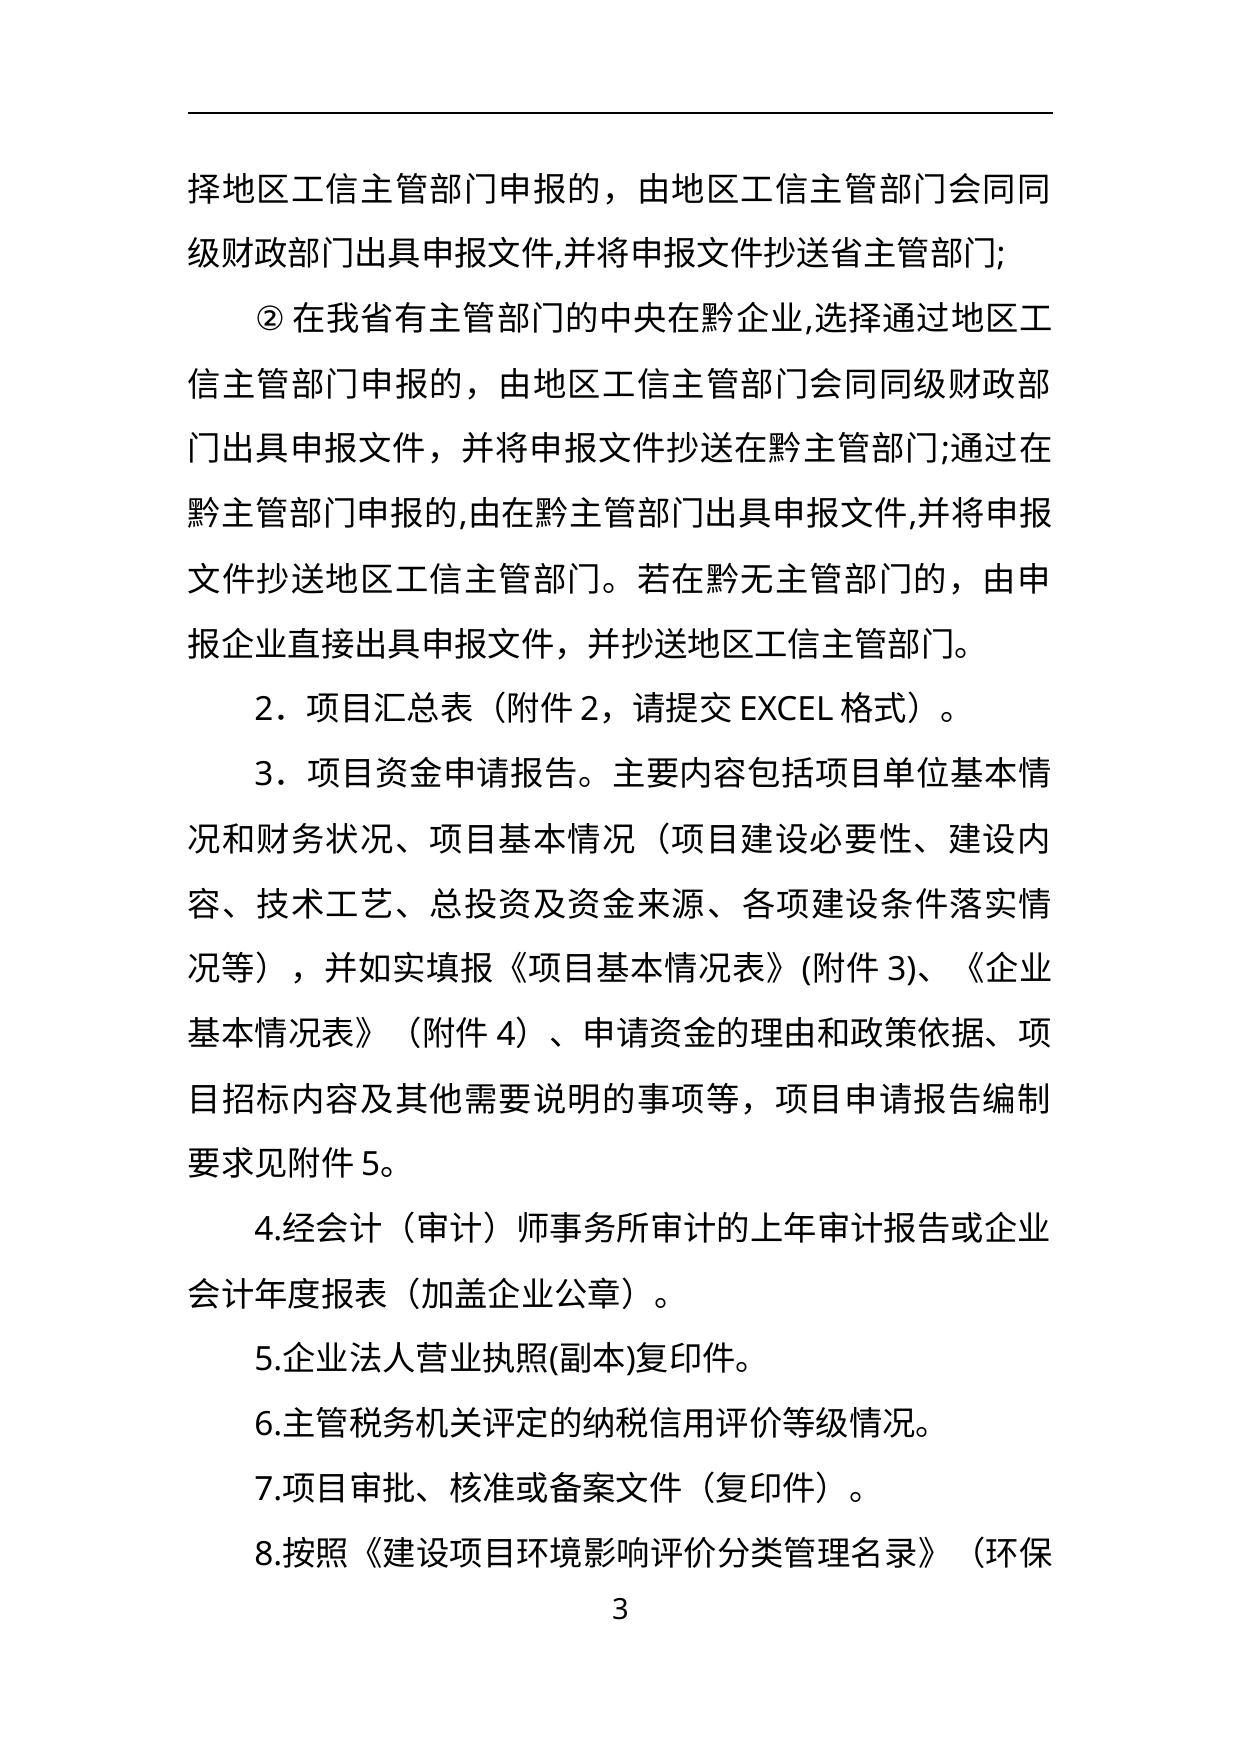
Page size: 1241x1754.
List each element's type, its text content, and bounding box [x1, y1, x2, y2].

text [187, 154, 1053, 284]
text 2．项目汇总表（附件2，请提交EXCEL格式）。 [187, 674, 1053, 739]
text 4.经会计（审计）师事务所审计的上年审计报告或企业会计年度报表（加盖企业公章）。 [187, 1194, 1053, 1324]
text 5.企业法人营业执照(副本)复印件。 [187, 1324, 1053, 1389]
text 7.项目审批、核准或备案文件（复印件）。 [187, 1454, 1053, 1519]
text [187, 1519, 1053, 1584]
text 6.主管税务机关评定的纳税信用评价等级情况。 [187, 1389, 1053, 1454]
text ②在我省有主管部门的中央在黔企业,选择通过地区工信主管部门申报的，由地区工信主管部门会同同级财政部门出具申报文件，并将申报文件抄送在黔主管部门;通过在黔主管部门申报的,由在黔主管部门出具申报文件,并将申报文件抄送地区工信主管部门。若在黔无主管部门的，由申报企业直接出具申报文件，并抄送地区工信主管部门。 [187, 284, 1053, 674]
text 3．项目资金申请报告。主要内容包括项目单位基本情况和财务状况、项目基本情况（项目建设必要性、建设内容、技术工艺、总投资及资金来源、各项建设条件落实情况等），并如实填报《项目基本情况表》(附件3)、《企业基本情况表》（附件4）、申请资金的理由和政策依据、项目招标内容及其他需要说明的事项等，项目申请报告编制要求见附件5。 [187, 739, 1053, 1194]
